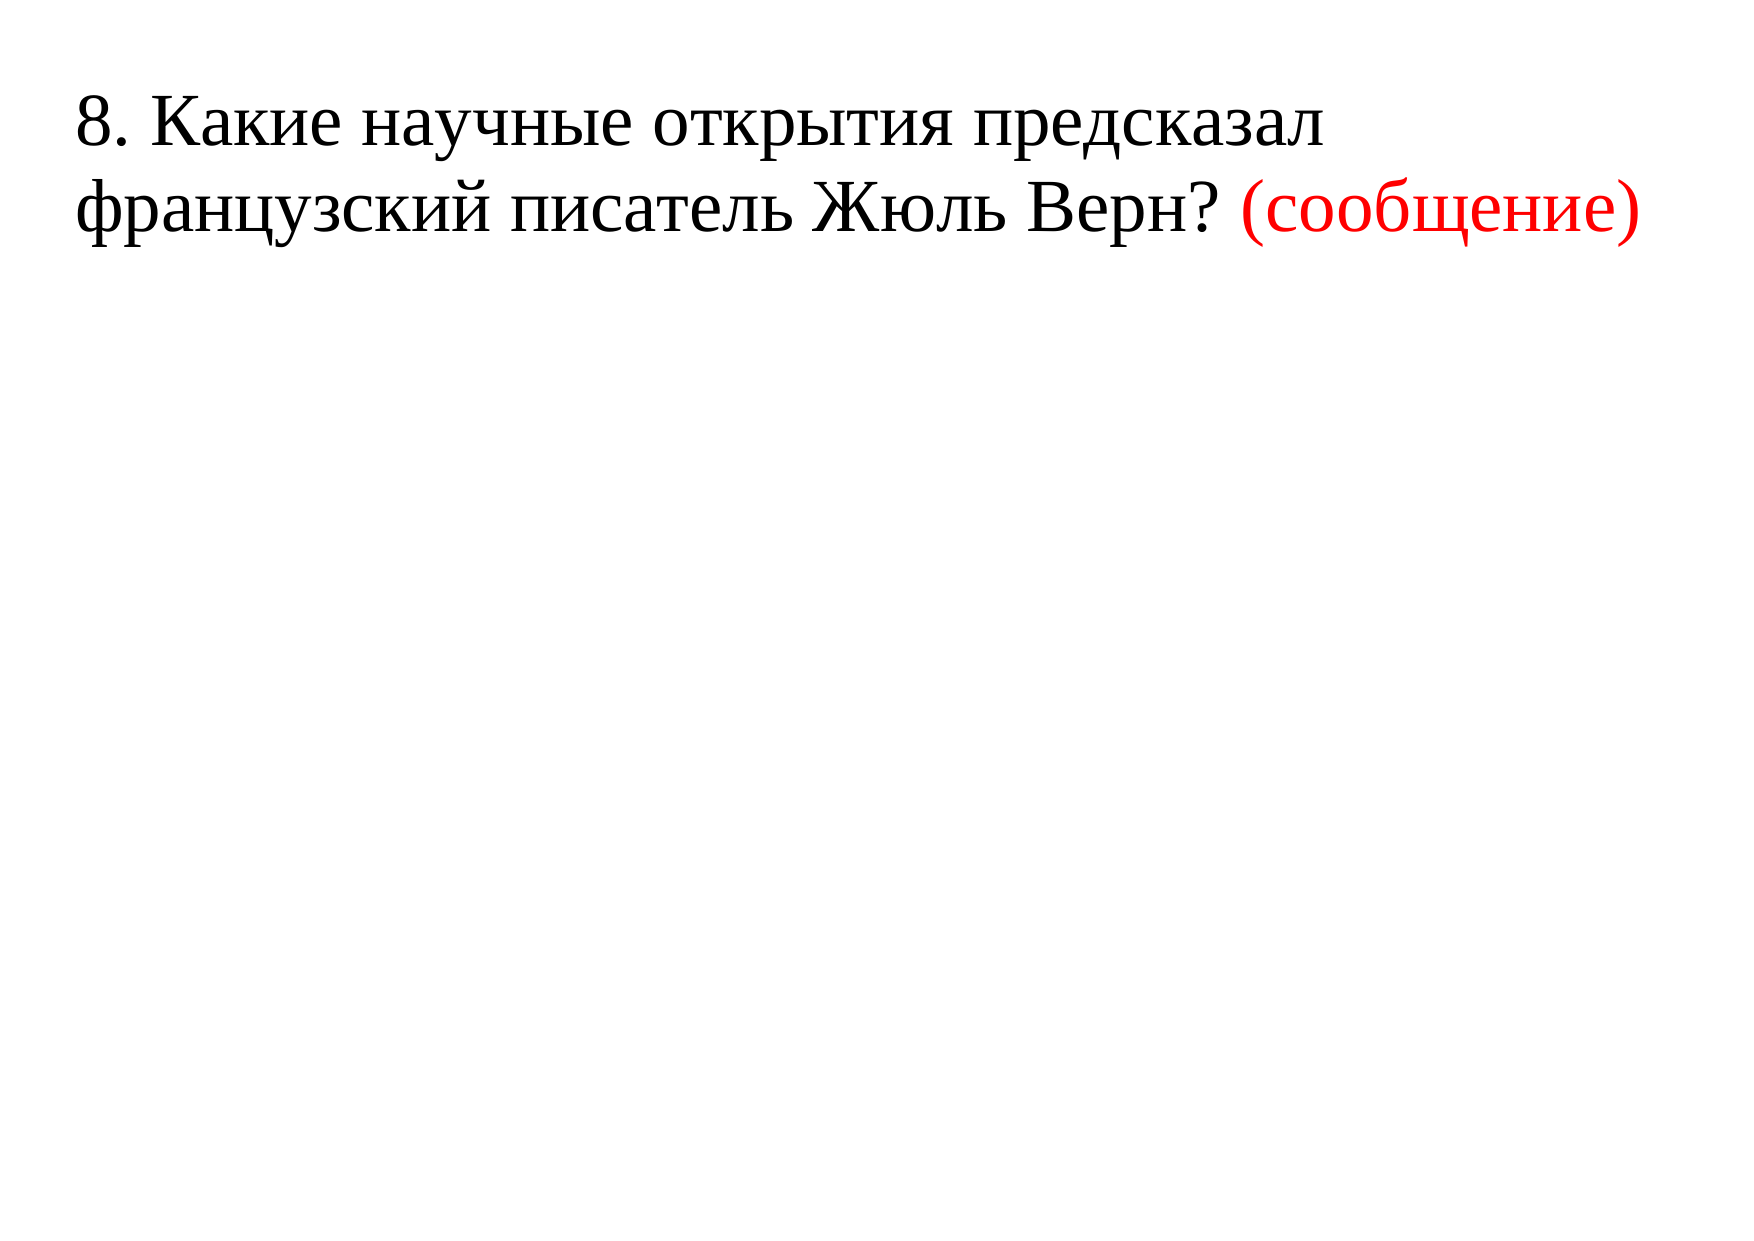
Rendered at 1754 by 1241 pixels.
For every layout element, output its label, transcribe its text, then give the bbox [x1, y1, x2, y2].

text 8. Какие научные открытия предсказал французский писатель Жюль Верн? (сообщение) [75, 75, 1679, 247]
